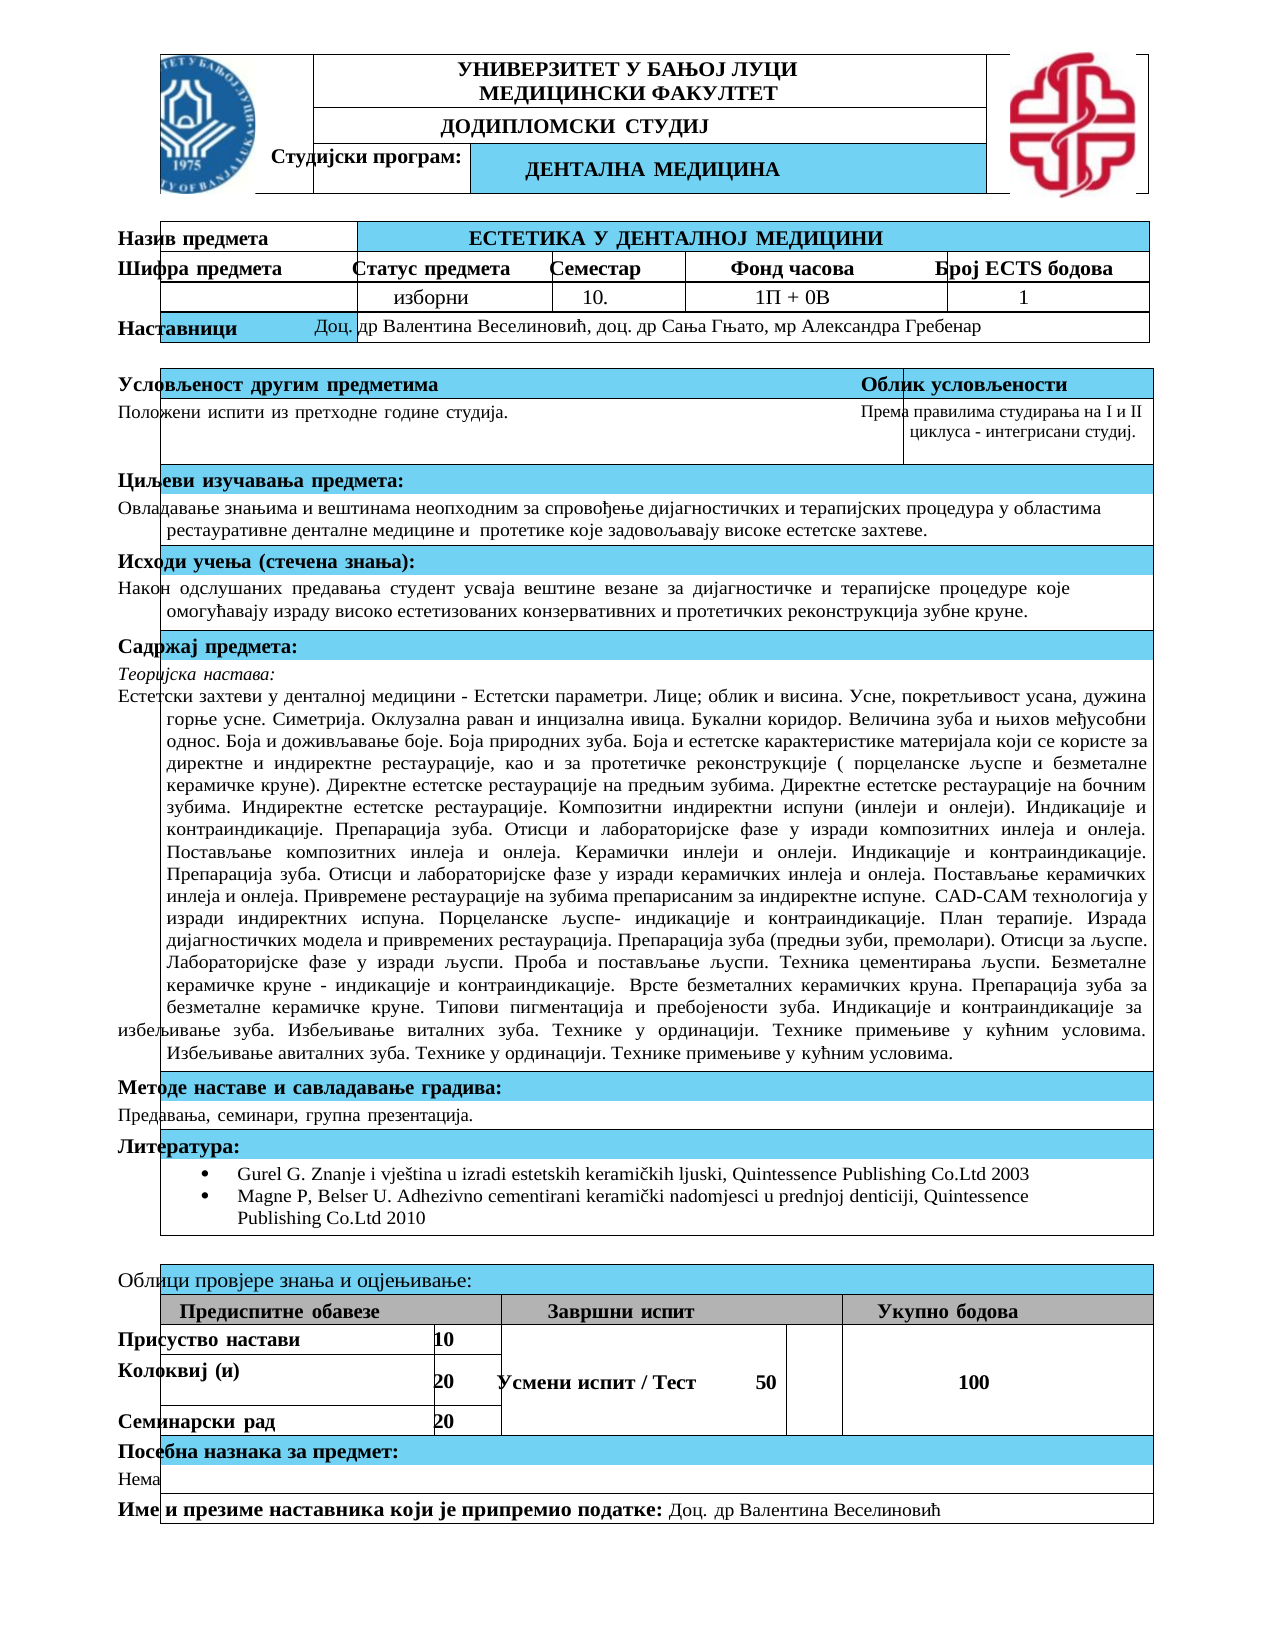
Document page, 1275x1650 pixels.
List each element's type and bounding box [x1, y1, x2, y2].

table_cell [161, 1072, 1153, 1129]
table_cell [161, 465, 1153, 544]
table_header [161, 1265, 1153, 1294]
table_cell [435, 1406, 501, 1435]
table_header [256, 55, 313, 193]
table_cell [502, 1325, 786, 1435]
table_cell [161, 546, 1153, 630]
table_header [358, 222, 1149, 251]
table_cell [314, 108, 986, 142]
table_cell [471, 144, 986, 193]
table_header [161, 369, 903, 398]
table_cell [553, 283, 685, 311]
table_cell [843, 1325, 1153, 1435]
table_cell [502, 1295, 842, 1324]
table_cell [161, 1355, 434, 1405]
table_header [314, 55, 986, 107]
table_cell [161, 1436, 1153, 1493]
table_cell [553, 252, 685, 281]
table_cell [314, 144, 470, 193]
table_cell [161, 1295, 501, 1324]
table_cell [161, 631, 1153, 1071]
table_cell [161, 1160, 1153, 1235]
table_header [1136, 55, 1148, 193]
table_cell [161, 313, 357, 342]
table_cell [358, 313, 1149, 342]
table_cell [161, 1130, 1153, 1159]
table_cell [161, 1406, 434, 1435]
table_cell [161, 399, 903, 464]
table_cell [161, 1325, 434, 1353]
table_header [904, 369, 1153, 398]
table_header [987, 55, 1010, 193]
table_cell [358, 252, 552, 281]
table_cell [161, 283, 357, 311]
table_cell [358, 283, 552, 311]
picture [1010, 52, 1136, 199]
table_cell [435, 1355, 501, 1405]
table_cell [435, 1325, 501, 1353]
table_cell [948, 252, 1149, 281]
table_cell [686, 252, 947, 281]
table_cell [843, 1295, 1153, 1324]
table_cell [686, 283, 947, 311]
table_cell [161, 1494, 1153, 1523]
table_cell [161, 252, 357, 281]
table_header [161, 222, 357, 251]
picture [160, 55, 256, 194]
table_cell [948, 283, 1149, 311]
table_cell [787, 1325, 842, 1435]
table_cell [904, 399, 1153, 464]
